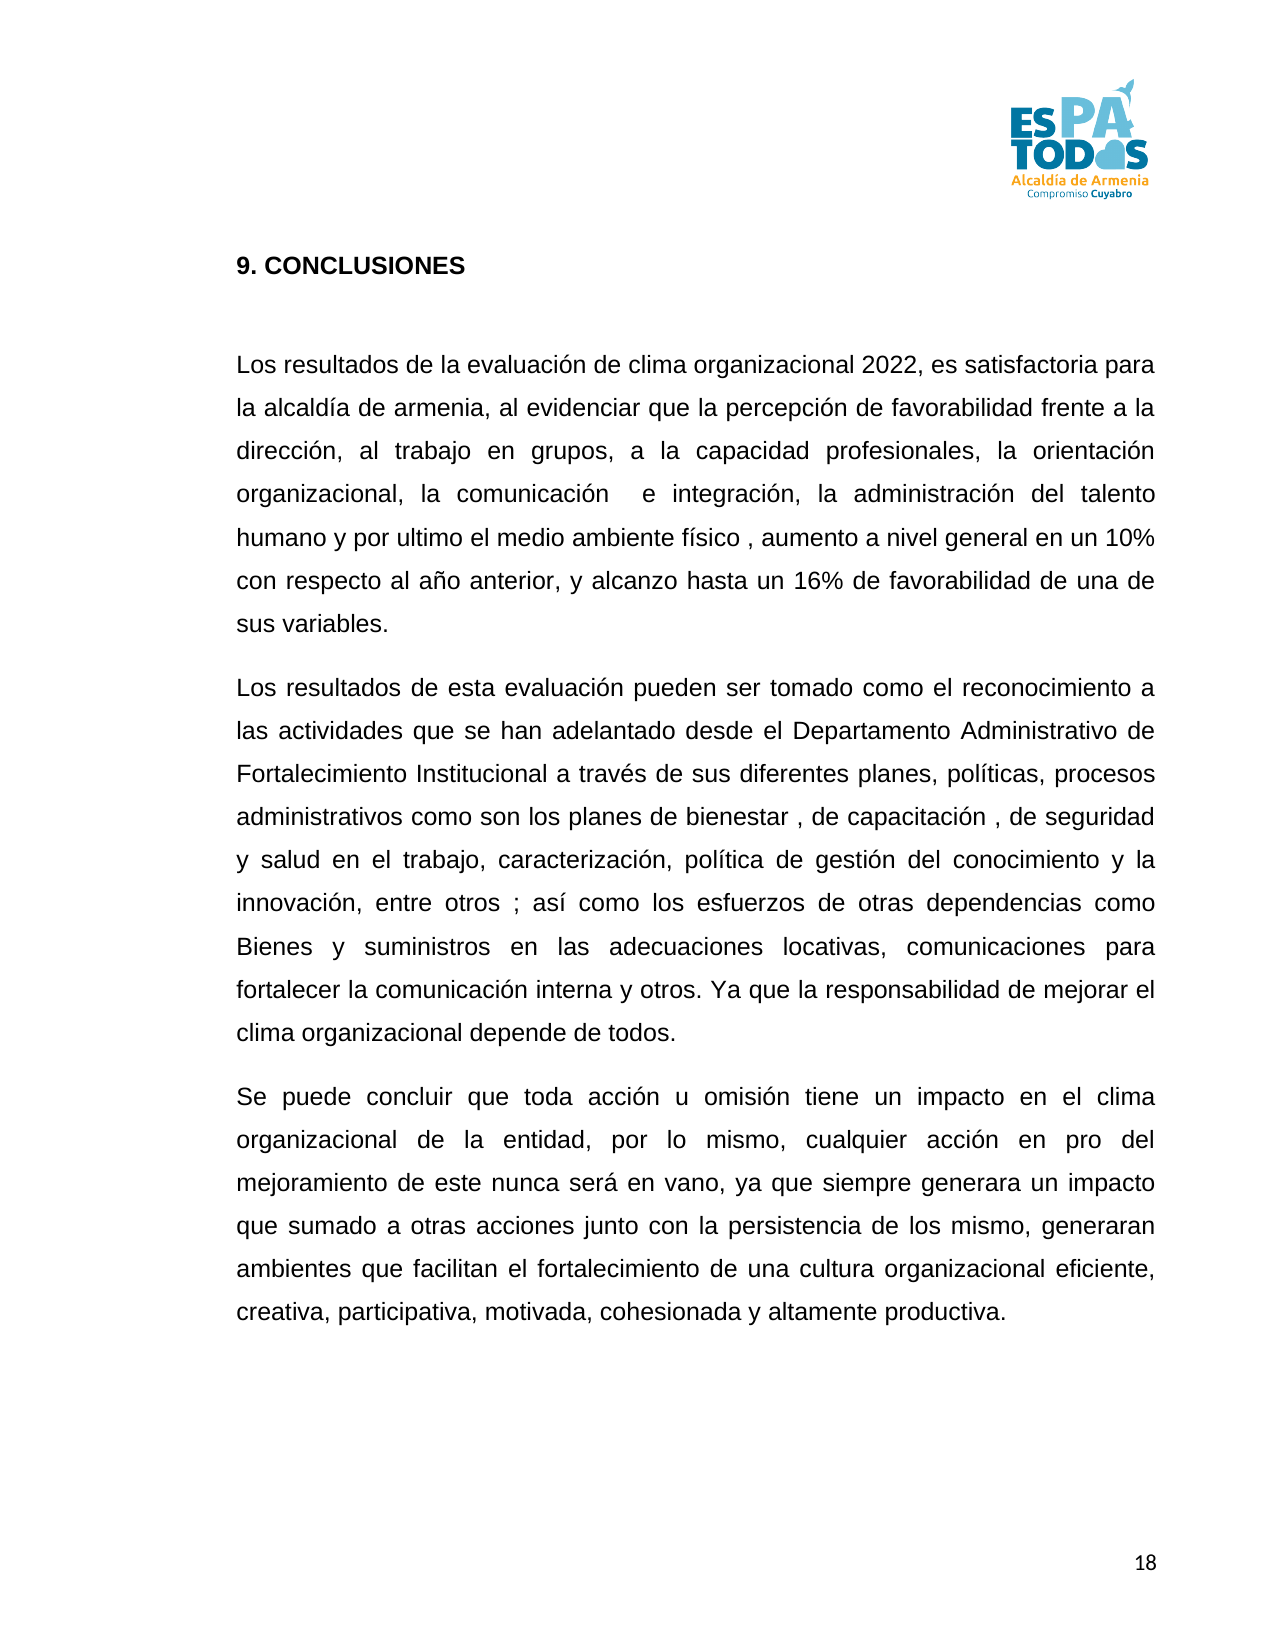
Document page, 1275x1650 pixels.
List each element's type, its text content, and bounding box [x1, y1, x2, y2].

text Los resultados de la evaluación de clima organizacional 2022, es satisfactoria para la alcaldía de armenia, al evidenciar que la percepción de favorabilidad frente a la dirección, al trabajo en grupos, a la capacidad profesionales, la orientación organizacional, la comunicación e integración, la administración del talento humano y por ultimo el medio ambiente físico , aumento a nivel general en un 10% con respecto al año anterior, y alcanzo hasta un 16% de favorabilidad de una de sus variables. [236, 350, 1157, 638]
text 9. CONCLUSIONES [236, 251, 1157, 280]
text Los resultados de esta evaluación pueden ser tomado como el reconocimiento a las actividades que se han adelantado desde el Departamento Administrativo de Fortalecimiento Institucional a través de sus diferentes planes, políticas, procesos administrativos como son los planes de bienestar , de capacitación , de seguridad y salud en el trabajo, caracterización, política de gestión del conocimiento y la innovación, entre otros ; así como los esfuerzos de otras dependencias como Bienes y suministros en las adecuaciones locativas, comunicaciones para fortalecer la comunicación interna y otros. Ya que la responsabilidad de mejorar el clima organizacional depende de todos. [236, 673, 1157, 1047]
picture [1007, 73, 1152, 202]
text Se puede concluir que toda acción u omisión tiene un impacto en el clima organizacional de la entidad, por lo mismo, cualquier acción en pro del mejoramiento de este nunca será en vano, ya que siempre generara un impacto que sumado a otras acciones junto con la persistencia de los mismo, generaran ambientes que facilitan el fortalecimiento de una cultura organizacional eficiente, creativa, participativa, motivada, cohesionada y altamente productiva. [236, 1082, 1157, 1326]
